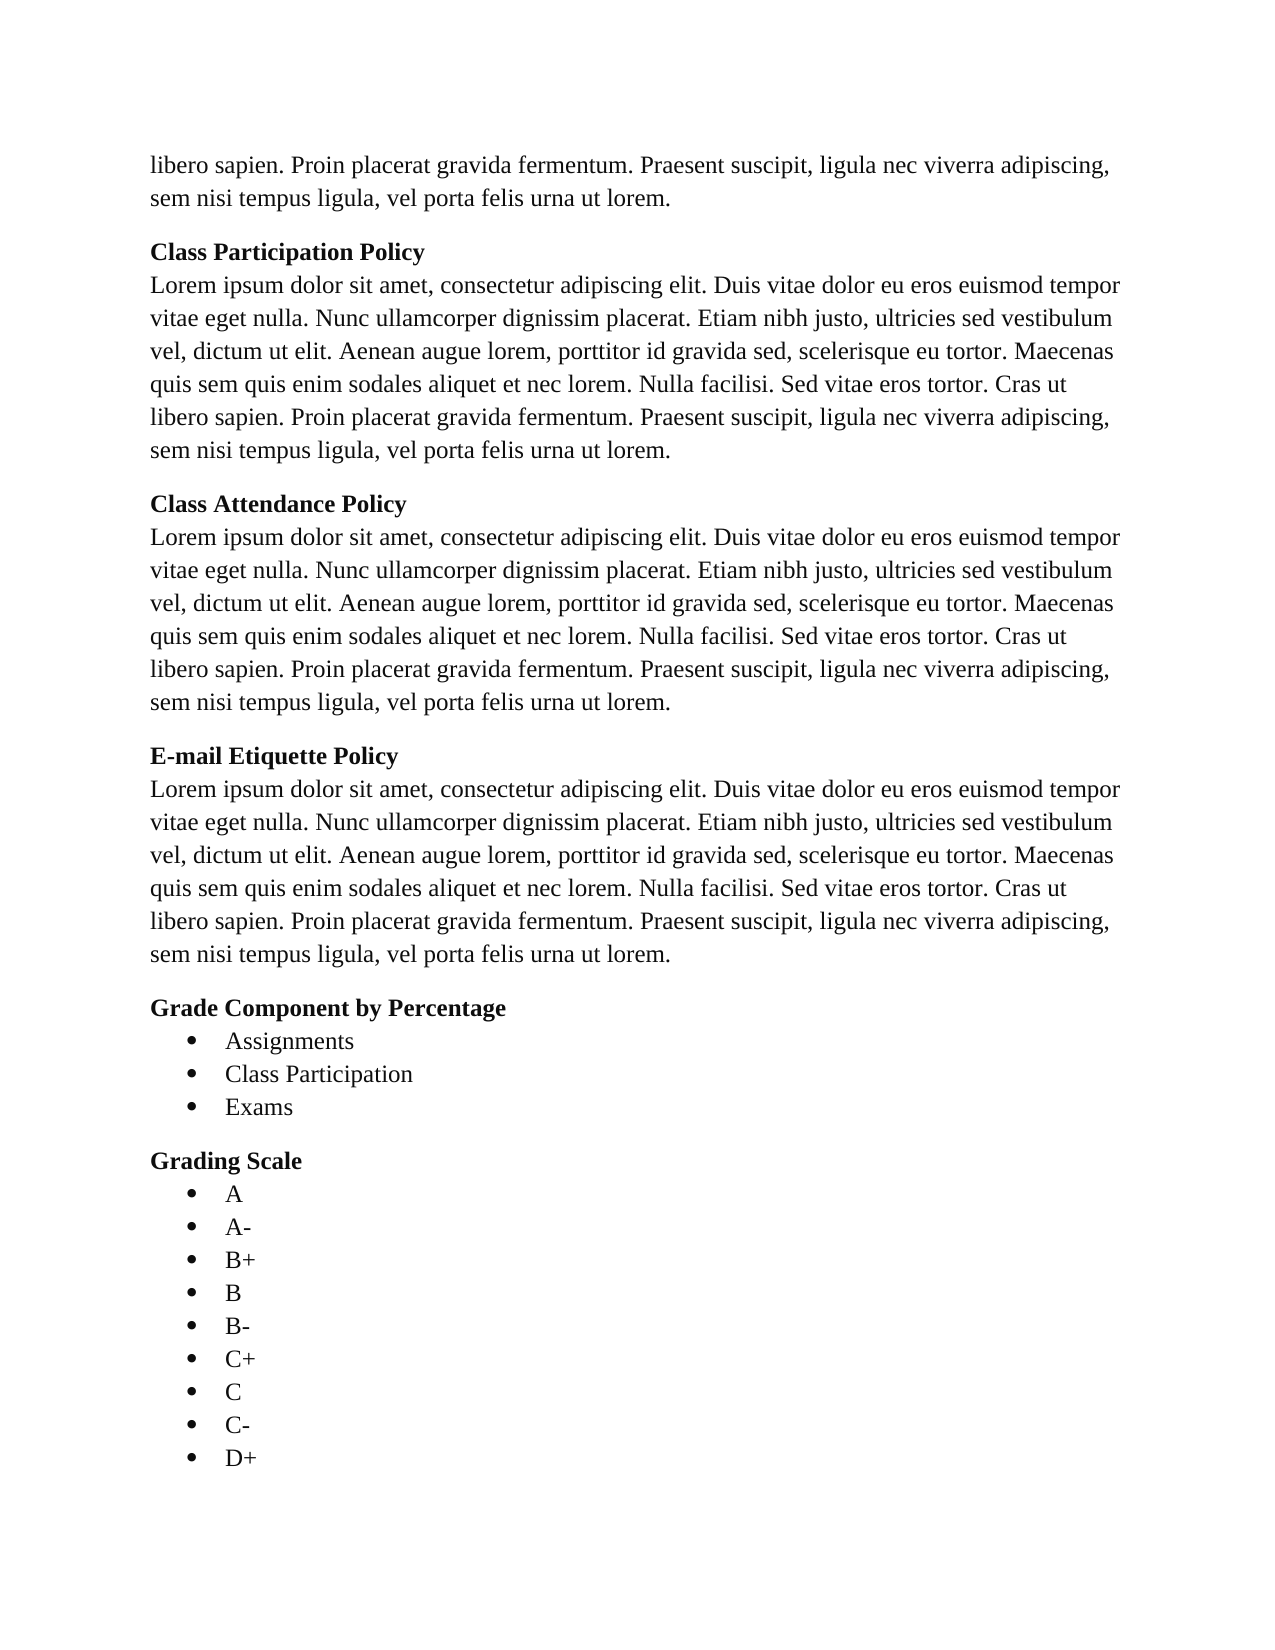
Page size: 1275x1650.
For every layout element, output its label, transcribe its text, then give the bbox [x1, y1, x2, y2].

list Exams [187, 1092, 1125, 1121]
list C- [187, 1410, 1125, 1439]
subtitle Grade Component by Percentage [150, 993, 1125, 1022]
list D+ [187, 1443, 1125, 1472]
list C [187, 1377, 1125, 1406]
list B- [187, 1311, 1125, 1339]
list Assignments [187, 1026, 1125, 1054]
list C+ [187, 1344, 1125, 1373]
subtitle Grading Scale [150, 1146, 1125, 1174]
list B [187, 1278, 1125, 1307]
list Class Participation [187, 1059, 1125, 1088]
subtitle Class Attendance Policy [150, 489, 1125, 518]
subtitle E-mail Etiquette Policy [150, 741, 1125, 769]
subtitle Class Participation Policy [150, 237, 1125, 266]
list B+ [187, 1245, 1125, 1273]
list A- [187, 1212, 1125, 1241]
list A [187, 1179, 1125, 1207]
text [150, 150, 1125, 212]
